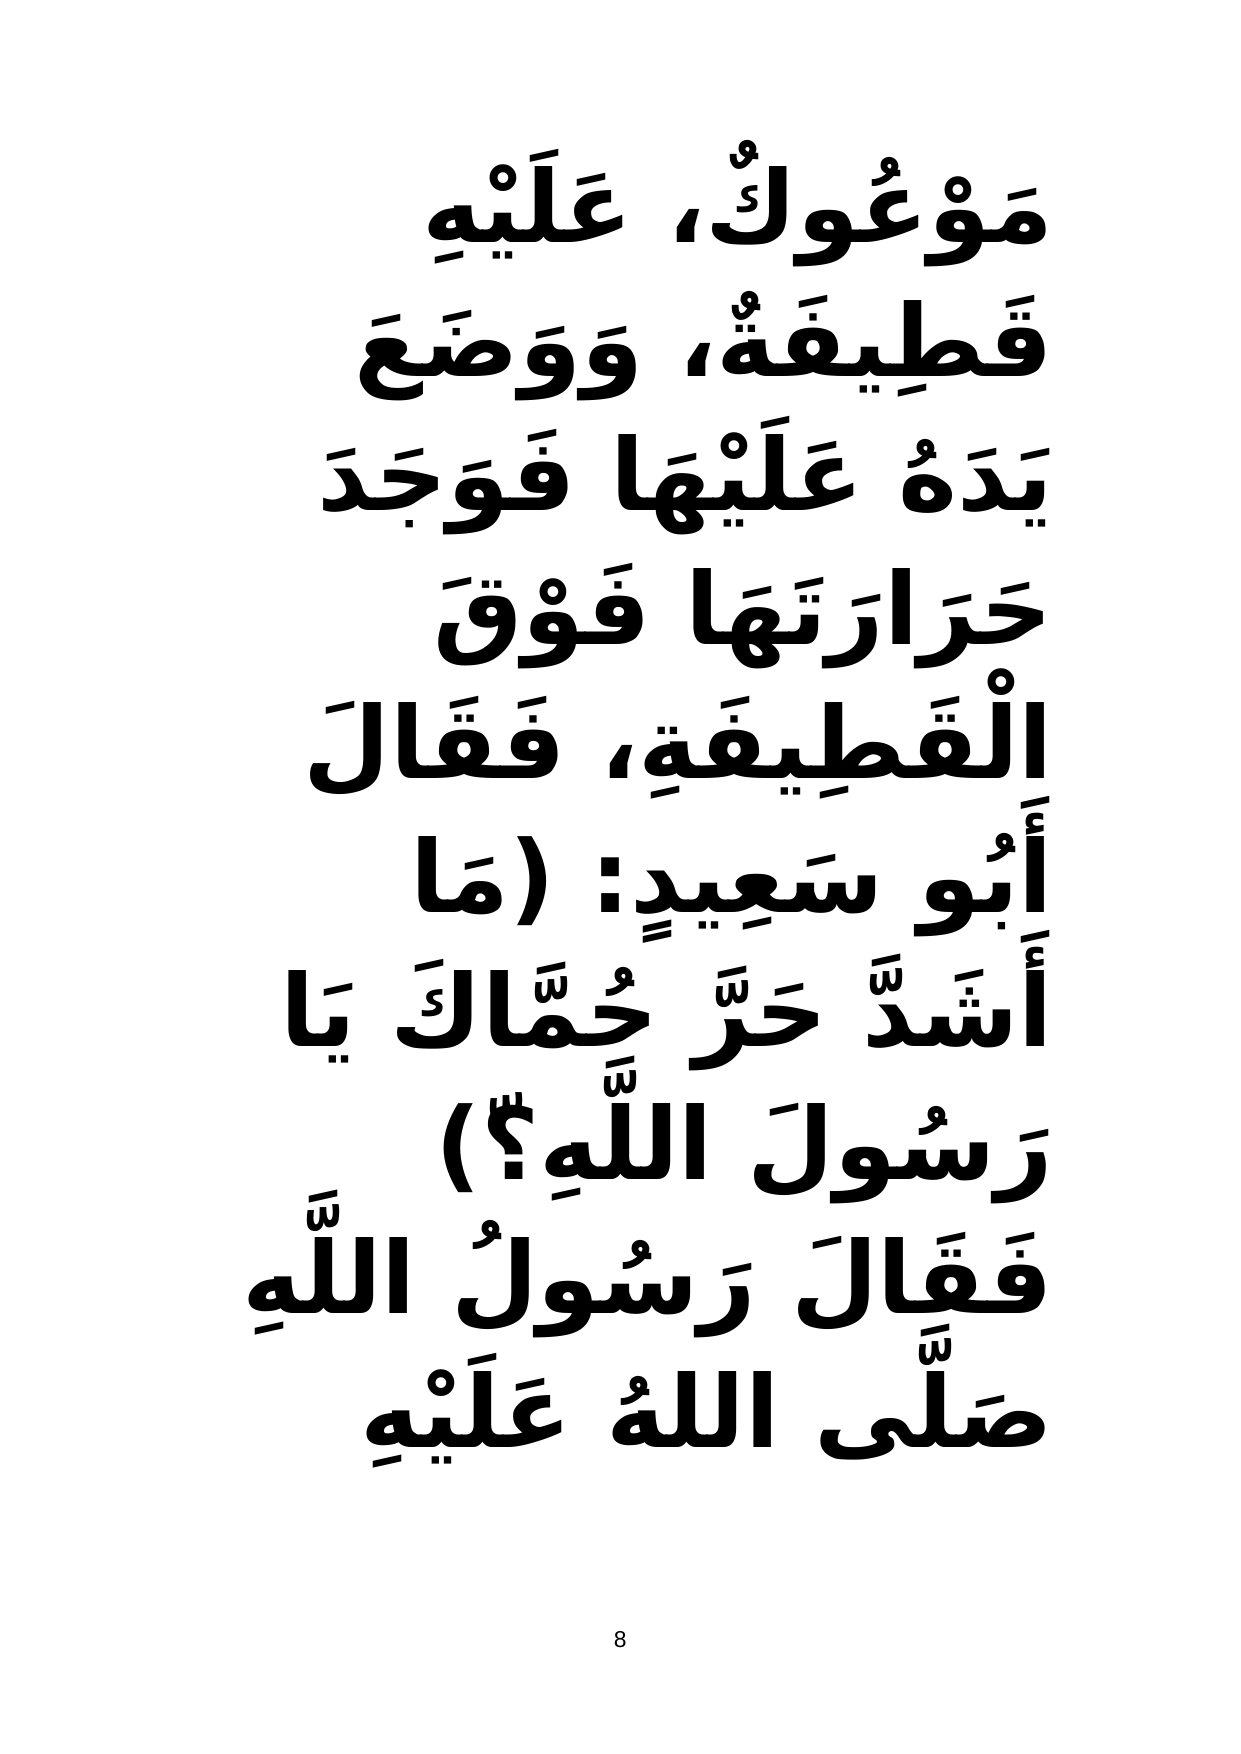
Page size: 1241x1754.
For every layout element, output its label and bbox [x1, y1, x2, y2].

text [187, 150, 1053, 1471]
